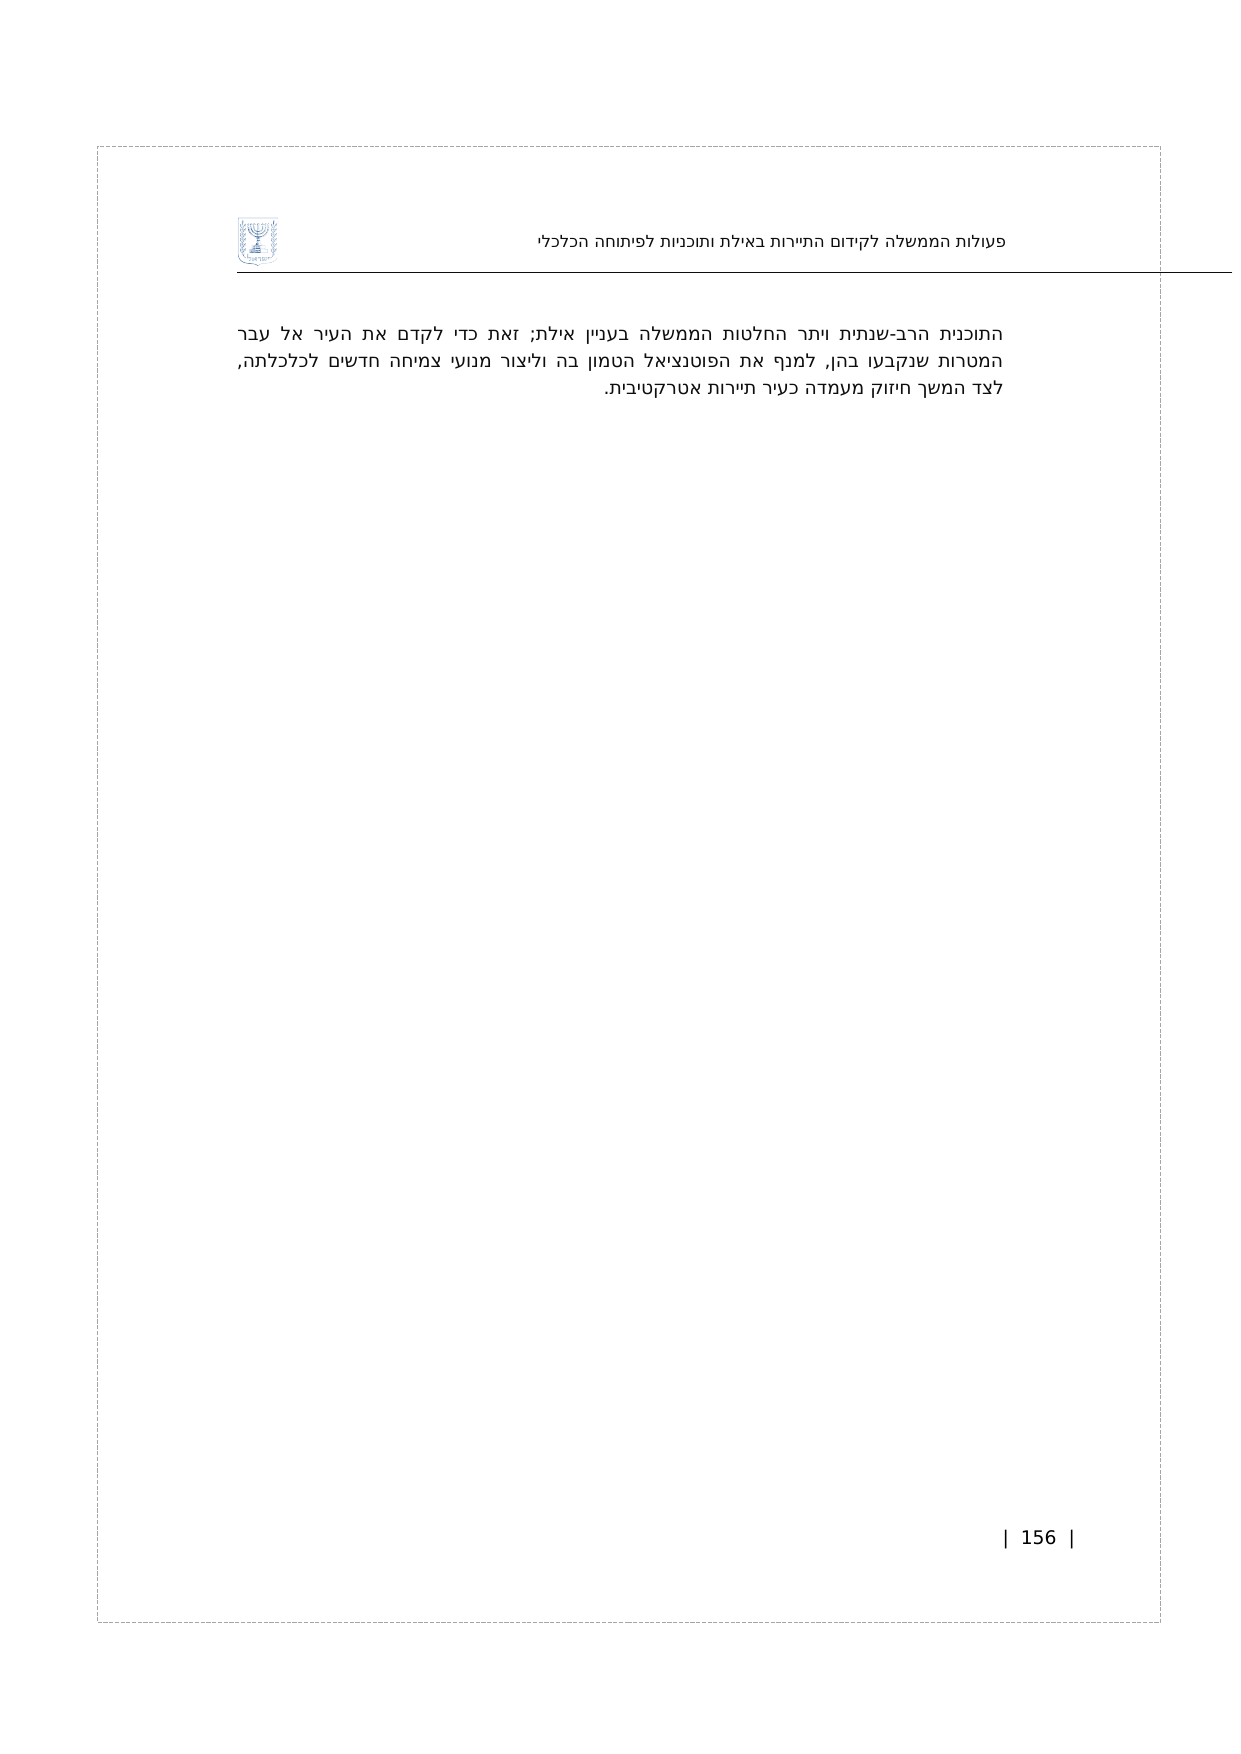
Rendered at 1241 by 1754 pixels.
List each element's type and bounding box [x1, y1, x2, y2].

text [236, 319, 1004, 400]
